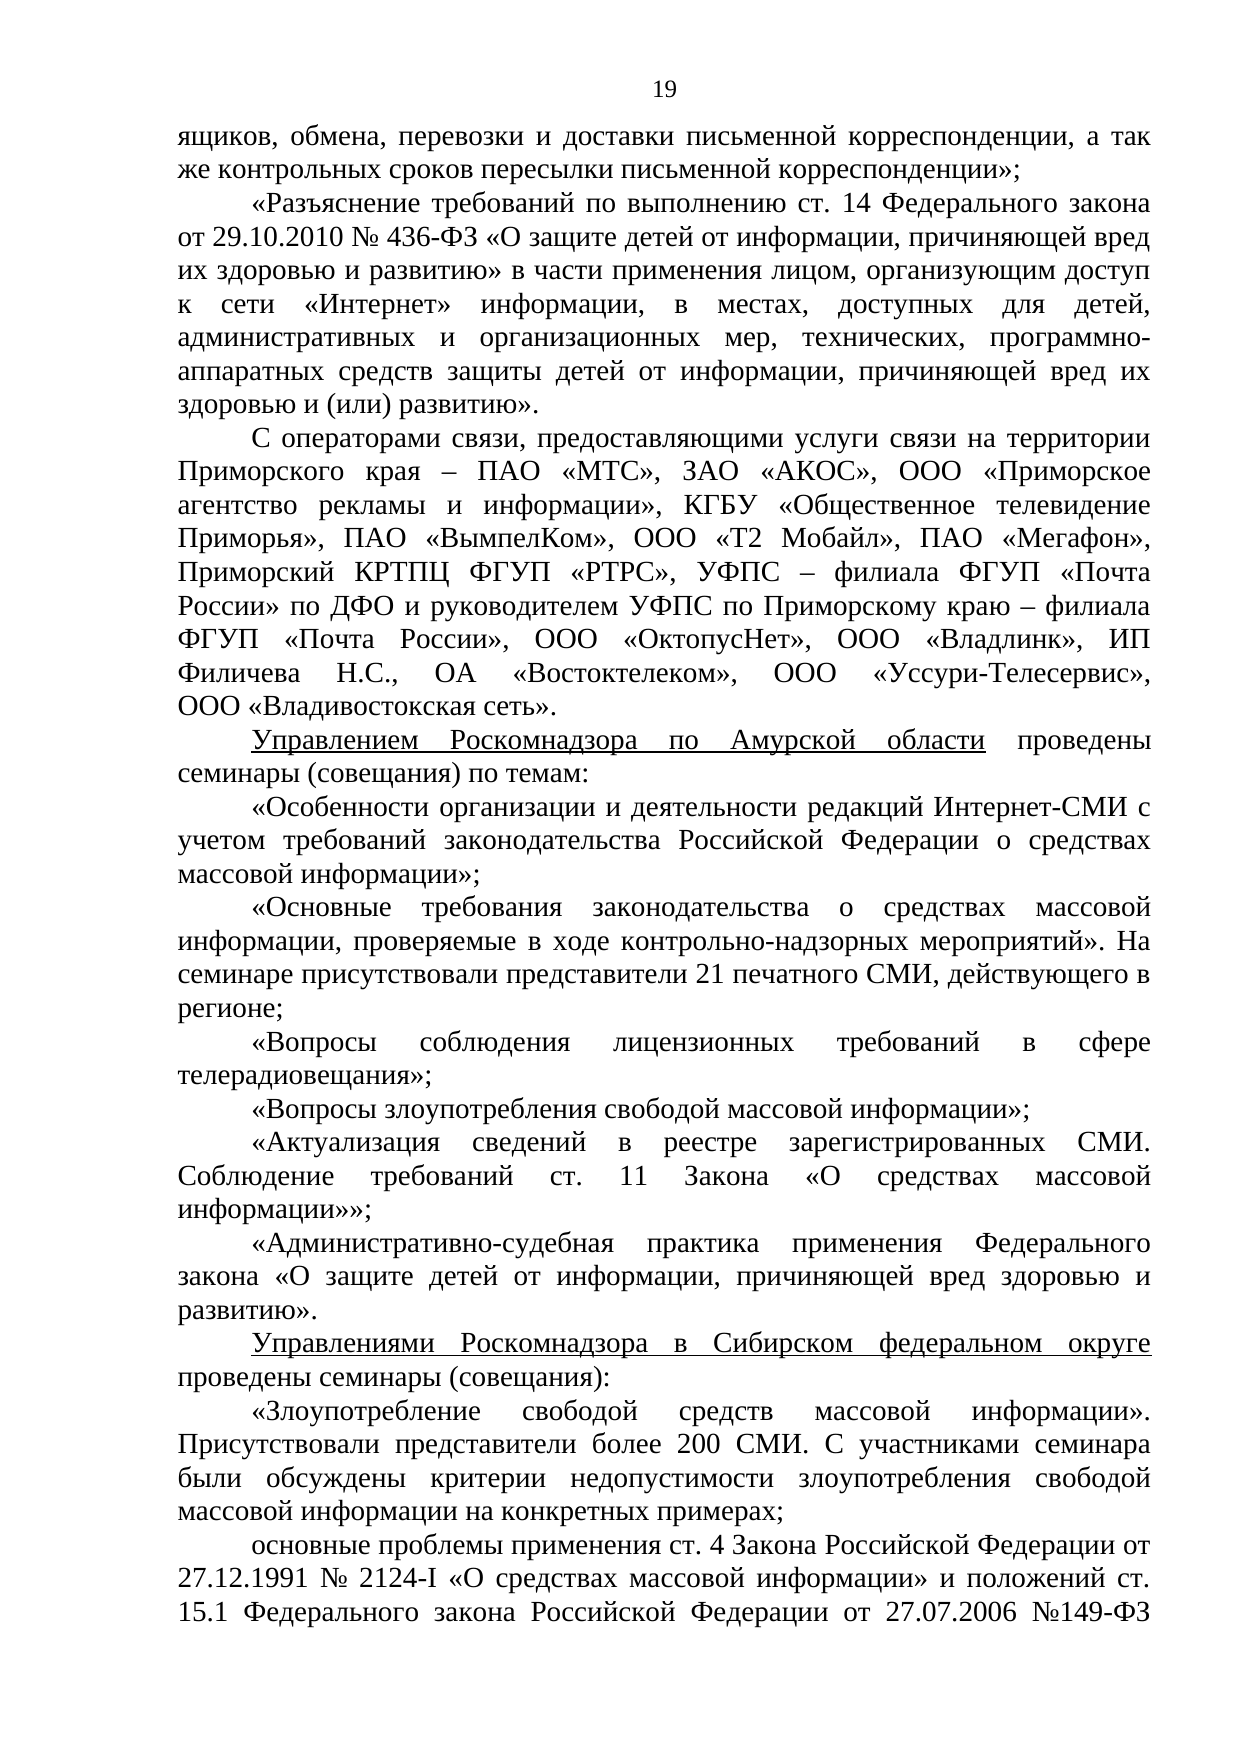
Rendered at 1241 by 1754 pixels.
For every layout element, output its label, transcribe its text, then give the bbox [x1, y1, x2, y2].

text «Вопросы злоупотребления свободой массовой информации»; [177, 1091, 1152, 1124]
text «Вопросы соблюдения лицензионных требований в сфере телерадиовещания»; [177, 1024, 1152, 1091]
text «Основные требования законодательства о средствах массовой информации, проверяемые в ходе контрольно-надзорных мероприятий». На семинаре присутствовали представители 21 печатного СМИ, действующего в регионе; [177, 889, 1152, 1024]
text С операторами связи, предоставляющими услуги связи на территории Приморского края – ПАО «МТС», ЗАО «АКОС», ООО «Приморское агентство рекламы и информации», КГБУ «Общественное телевидение Приморья», ПАО «ВымпелКом», ООО «Т2 Мобайл», ПАО «Мегафон», Приморский КРТПЦ ФГУП «РТРС», УФПС – филиала ФГУП «Почта России» по ДФО и руководителем УФПС по Приморскому краю – филиала ФГУП «Почта России», ООО «ОктопусНет», ООО «Владлинк», ИП Филичева Н.С., ОА «Востоктелеком», ООО «Уссури-Телесервис», ООО «Владивостокская сеть». [177, 420, 1152, 722]
text «Особенности организации и деятельности редакций Интернет-СМИ с учетом требований законодательства Российской Федерации о средствах массовой информации»; [177, 789, 1152, 889]
text Управлениями Роскомнадзора в Сибирском федеральном округе проведены семинары (совещания): [177, 1326, 1152, 1393]
text «Злоупотребление свободой средств массовой информации». Присутствовали представители более 200 СМИ. С участниками семинара были обсуждены критерии недопустимости злоупотребления свободой массовой информации на конкретных примерах; [177, 1393, 1152, 1527]
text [177, 1527, 1152, 1627]
text «Актуализация сведений в реестре зарегистрированных СМИ. Соблюдение требований ст. 11 Закона «О средствах массовой информации»»; [177, 1124, 1152, 1225]
text «Разъяснение требований по выполнению ст. 14 Федерального закона от 29.10.2010 № 436-ФЗ «О защите детей от информации, причиняющей вред их здоровью и развитию» в части применения лицом, организующим доступ к сети «Интернет» информации, в местах, доступных для детей, административных и организационных мер, технических, программно-аппаратных средств защиты детей от информации, причиняющей вред их здоровью и (или) развитию». [177, 185, 1152, 420]
text Управлением Роскомнадзора по Амурской области проведены семинары (совещания) по темам: [177, 722, 1152, 789]
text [177, 118, 1152, 185]
text «Административно-судебная практика применения Федерального закона «О защите детей от информации, причиняющей вред здоровью и развитию». [177, 1225, 1152, 1326]
